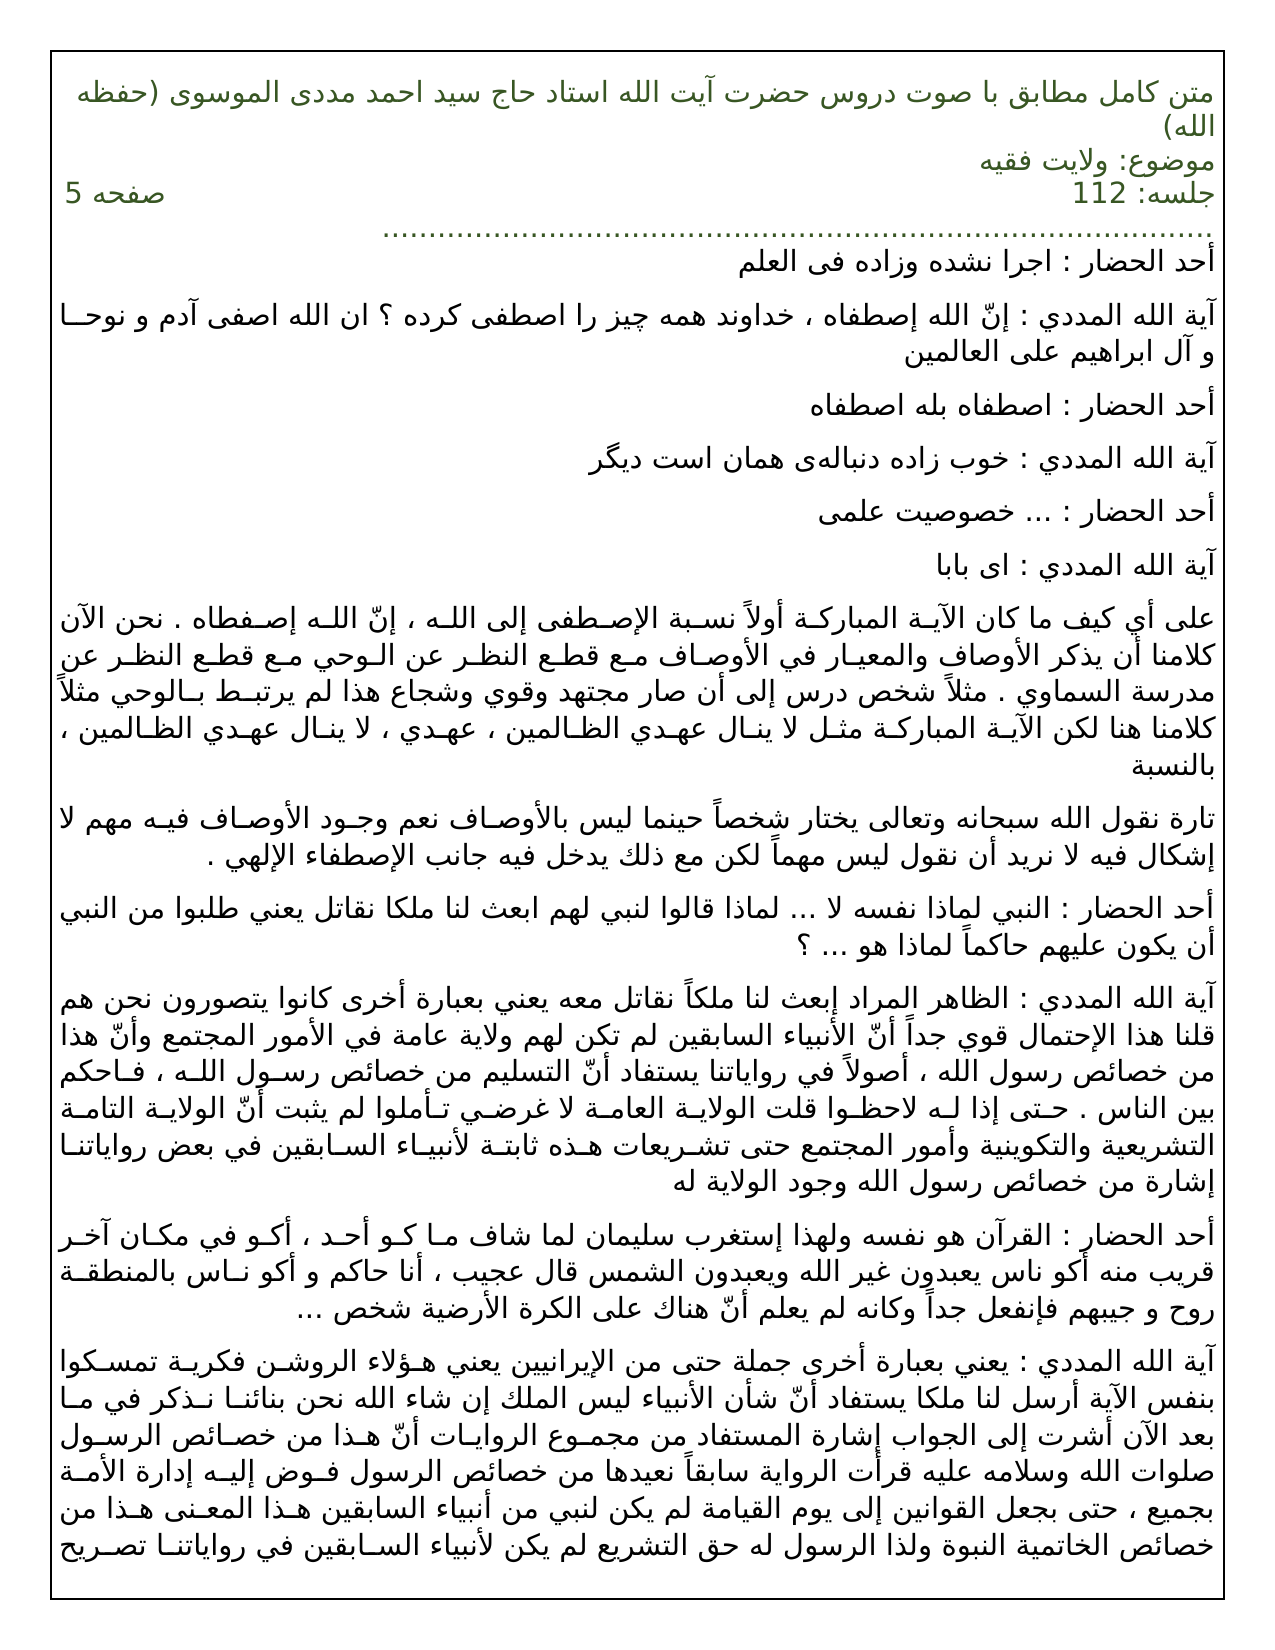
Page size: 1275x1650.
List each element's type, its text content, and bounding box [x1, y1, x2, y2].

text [59, 1345, 1216, 1562]
text أحد الحضار : النبي لماذا نفسه لا ... لماذا قالوا لنبي لهم ابعث لنا ملكا نقاتل يعني طلبوا من النبي أن يكون عليهم حاكماً لماذا هو ... ؟ [59, 891, 1216, 962]
text آية الله المددي : إنّ الله إصطفاه ، خداوند همه چیز را اصطفی کرده ؟ ان الله اصفی آدم و نوحا و آل ابراهیم علی العالمین [59, 298, 1216, 369]
text تارة نقول الله سبحانه وتعالى يختار شخصاً حينما ليس بالأوصاف نعم وجود الأوصاف فيه مهم لا إشكال فيه لا نريد أن نقول ليس مهماً لكن مع ذلك يدخل فيه جانب الإصطفاء الإلهي . [59, 801, 1216, 872]
text آية الله المددي : خوب زاده دنباله‌ی همان است دیگر [59, 441, 1216, 475]
text أحد الحضار : ... خصوصیت علمی [59, 495, 1216, 529]
text آية الله المددي : الظاهر المراد إبعث لنا ملكاً نقاتل معه يعني بعبارة أخرى كانوا يتصورون نحن هم قلنا هذا الإحتمال قوي جداً أنّ الأنبياء السابقين لم تكن لهم ولاية عامة في الأمور المجتمع وأنّ هذا من خصائص رسول الله ، أصولاً في رواياتنا يستفاد أنّ التسليم من خصائص رسول الله ، فاحكم بين الناس . حتى إذا له لاحظوا قلت الولاية العامة لا غرضي تأملوا لم يثبت أنّ الولاية التامة التشريعية والتكوينية وأمور المجتمع حتى تشريعات هذه ثابتة لأنبياء السابقين في بعض رواياتنا إشارة من خصائص رسول الله وجود الولاية له [59, 981, 1216, 1199]
text أحد الحضار : اجرا نشده وزاده فی العلم [59, 245, 1216, 279]
text أحد الحضار : اصطفاه بله اصطفاه [59, 388, 1216, 422]
text آية الله المددي : ای بابا [59, 548, 1216, 582]
text أحد الحضار : القرآن هو نفسه ولهذا إستغرب سليمان لما شاف ما كو أحد ، أكو في مكان آخر قريب منه أكو ناس يعبدون غير الله ويعبدون الشمس قال عجيب ، أنا حاكم و أكو ناس بالمنطقة روح و جيبهم فإنفعل جداً وكانه لم يعلم أنّ هناك على الكرة الأرضية شخص ... [59, 1218, 1216, 1325]
text على أي كيف ما كان الآية المباركة أولاً نسبة الإصطفى إلى الله ، إنّ الله إصفطاه . نحن الآن كلامنا أن يذكر الأوصاف والمعيار في الأوصاف مع قطع النظر عن الوحي مع قطع النظر عن مدرسة السماوي . مثلاً شخص درس إلى أن صار مجتهد وقوي وشجاع هذا لم يرتبط بالوحي مثلاً كلامنا هنا لكن الآية المباركة مثل لا ينال عهدي الظالمين ، عهدي ، لا ينال عهدي الظالمين ، بالنسبة [59, 601, 1216, 782]
